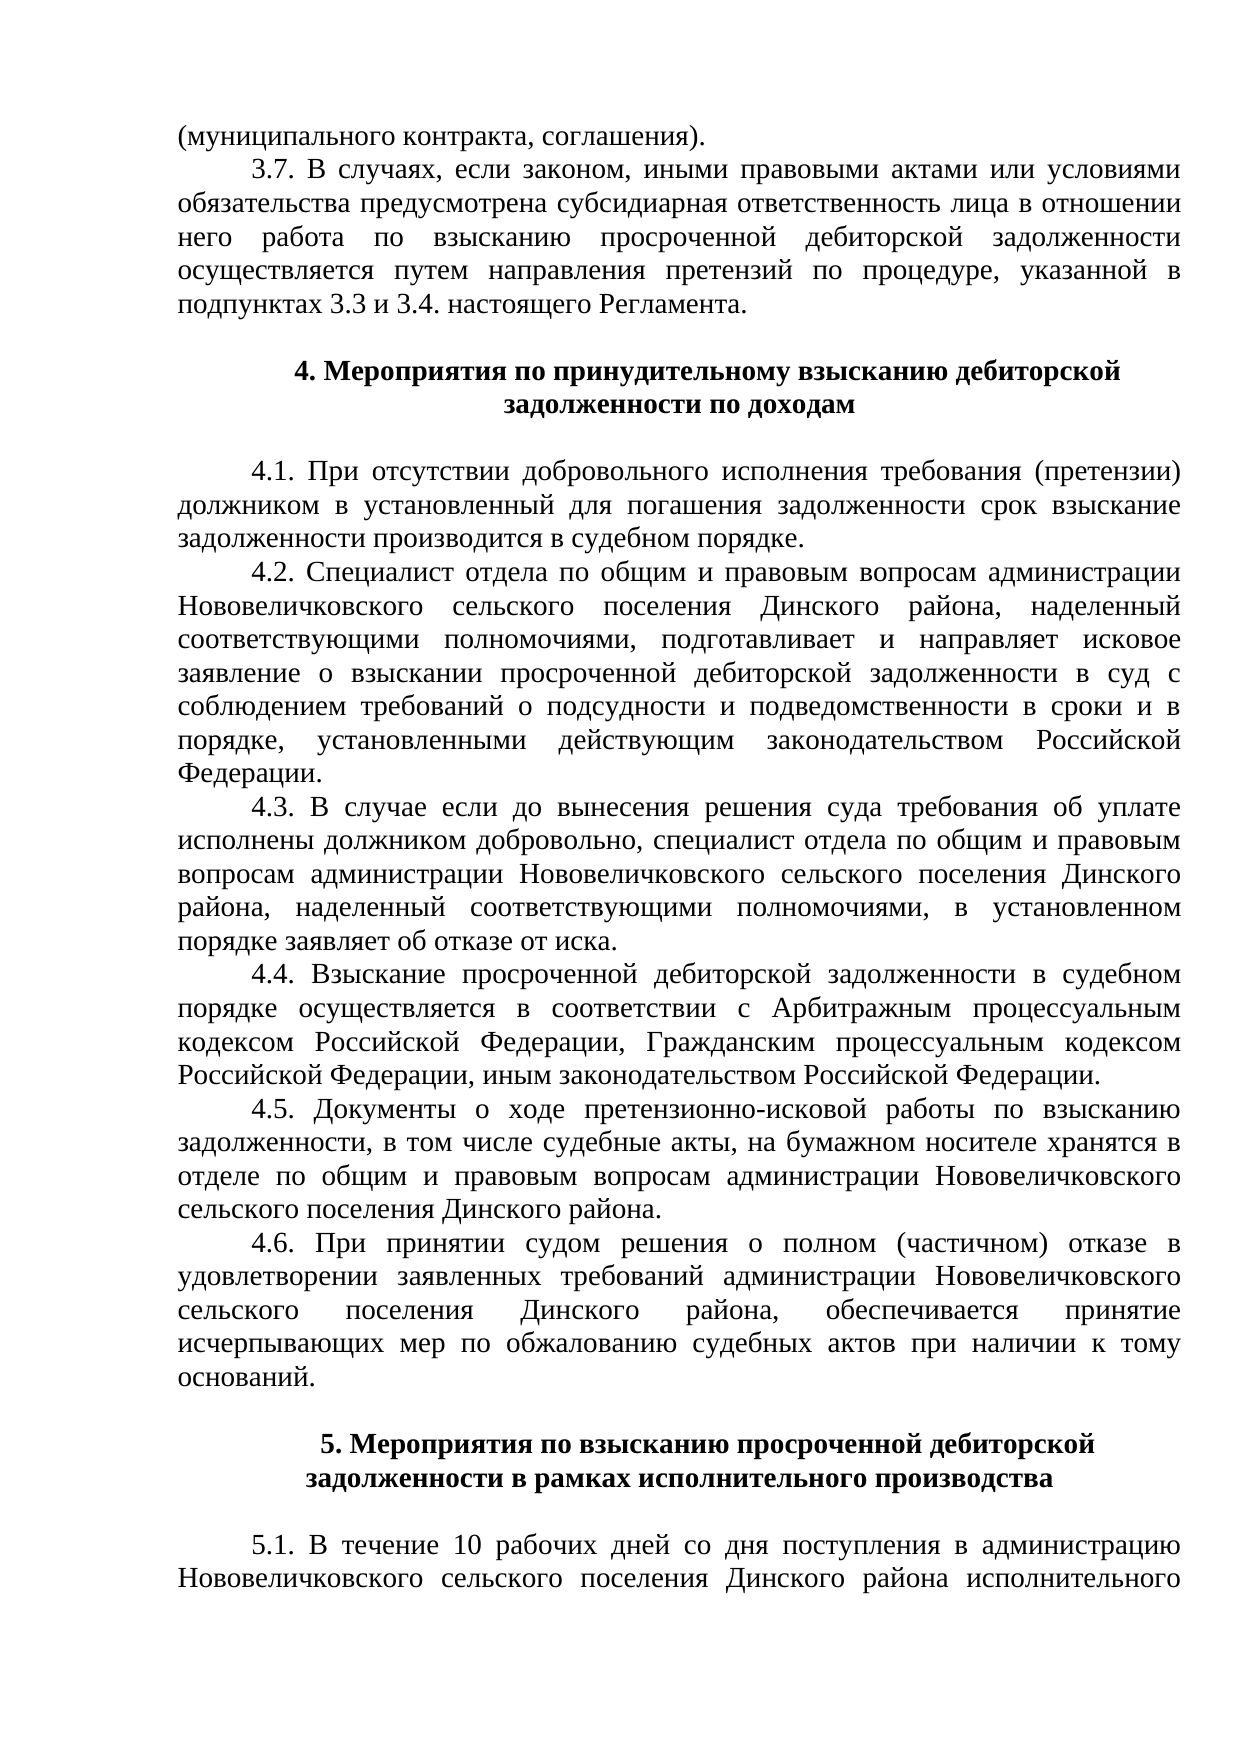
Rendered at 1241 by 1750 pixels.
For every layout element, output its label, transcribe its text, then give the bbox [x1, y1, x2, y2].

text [177, 1527, 1182, 1594]
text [177, 118, 1182, 152]
text 4.3. В случае если до вынесения решения суда требования об уплате исполнены должником добровольно, специалист отдела по общим и правовым вопросам администрации Нововеличковского сельского поселения Динского района, наделенный соответствующими полномочиями, в установленном порядке заявляет об отказе от иска. [177, 789, 1182, 957]
text 3.7. В случаях, если законом, иными правовыми актами или условиями обязательства предусмотрена субсидиарная ответственность лица в отношении него работа по взысканию просроченной дебиторской задолженности осуществляется путем направления претензий по процедуре, указанной в подпунктах 3.3 и 3.4. настоящего Регламента. [177, 152, 1182, 319]
text 5. Мероприятия по взысканию просроченной дебиторской задолженности в рамках исполнительного производства [177, 1426, 1182, 1493]
text 4.1. При отсутствии добровольного исполнения требования (претензии) должником в установленный для погашения задолженности срок взыскание задолженности производится в судебном порядке. [177, 453, 1182, 554]
text 4.4. Взыскание просроченной дебиторской задолженности в судебном порядке осуществляется в соответствии с Арбитражным процессуальным кодексом Российской Федерации, Гражданским процессуальным кодексом Российской Федерации, иным законодательством Российской Федерации. [177, 957, 1182, 1091]
text 4.6. При принятии судом решения о полном (частичном) отказе в удовлетворении заявленных требований администрации Нововеличковского сельского поселения Динского района, обеспечивается принятие исчерпывающих мер по обжалованию судебных актов при наличии к тому оснований. [177, 1225, 1182, 1393]
text 4. Мероприятия по принудительному взысканию дебиторской задолженности по доходам [177, 353, 1182, 420]
text 4.5. Документы о ходе претензионно-исковой работы по взысканию задолженности, в том числе судебные акты, на бумажном носителе хранятся в отделе по общим и правовым вопросам администрации Нововеличковского сельского поселения Динского района. [177, 1091, 1182, 1225]
text 4.2. Специалист отдела по общим и правовым вопросам администрации Нововеличковского сельского поселения Динского района, наделенный соответствующими полномочиями, подготавливает и направляет исковое заявление о взыскании просроченной дебиторской задолженности в суд с соблюдением требований о подсудности и подведомственности в сроки и в порядке, установленными действующим законодательством Российской Федерации. [177, 554, 1182, 789]
